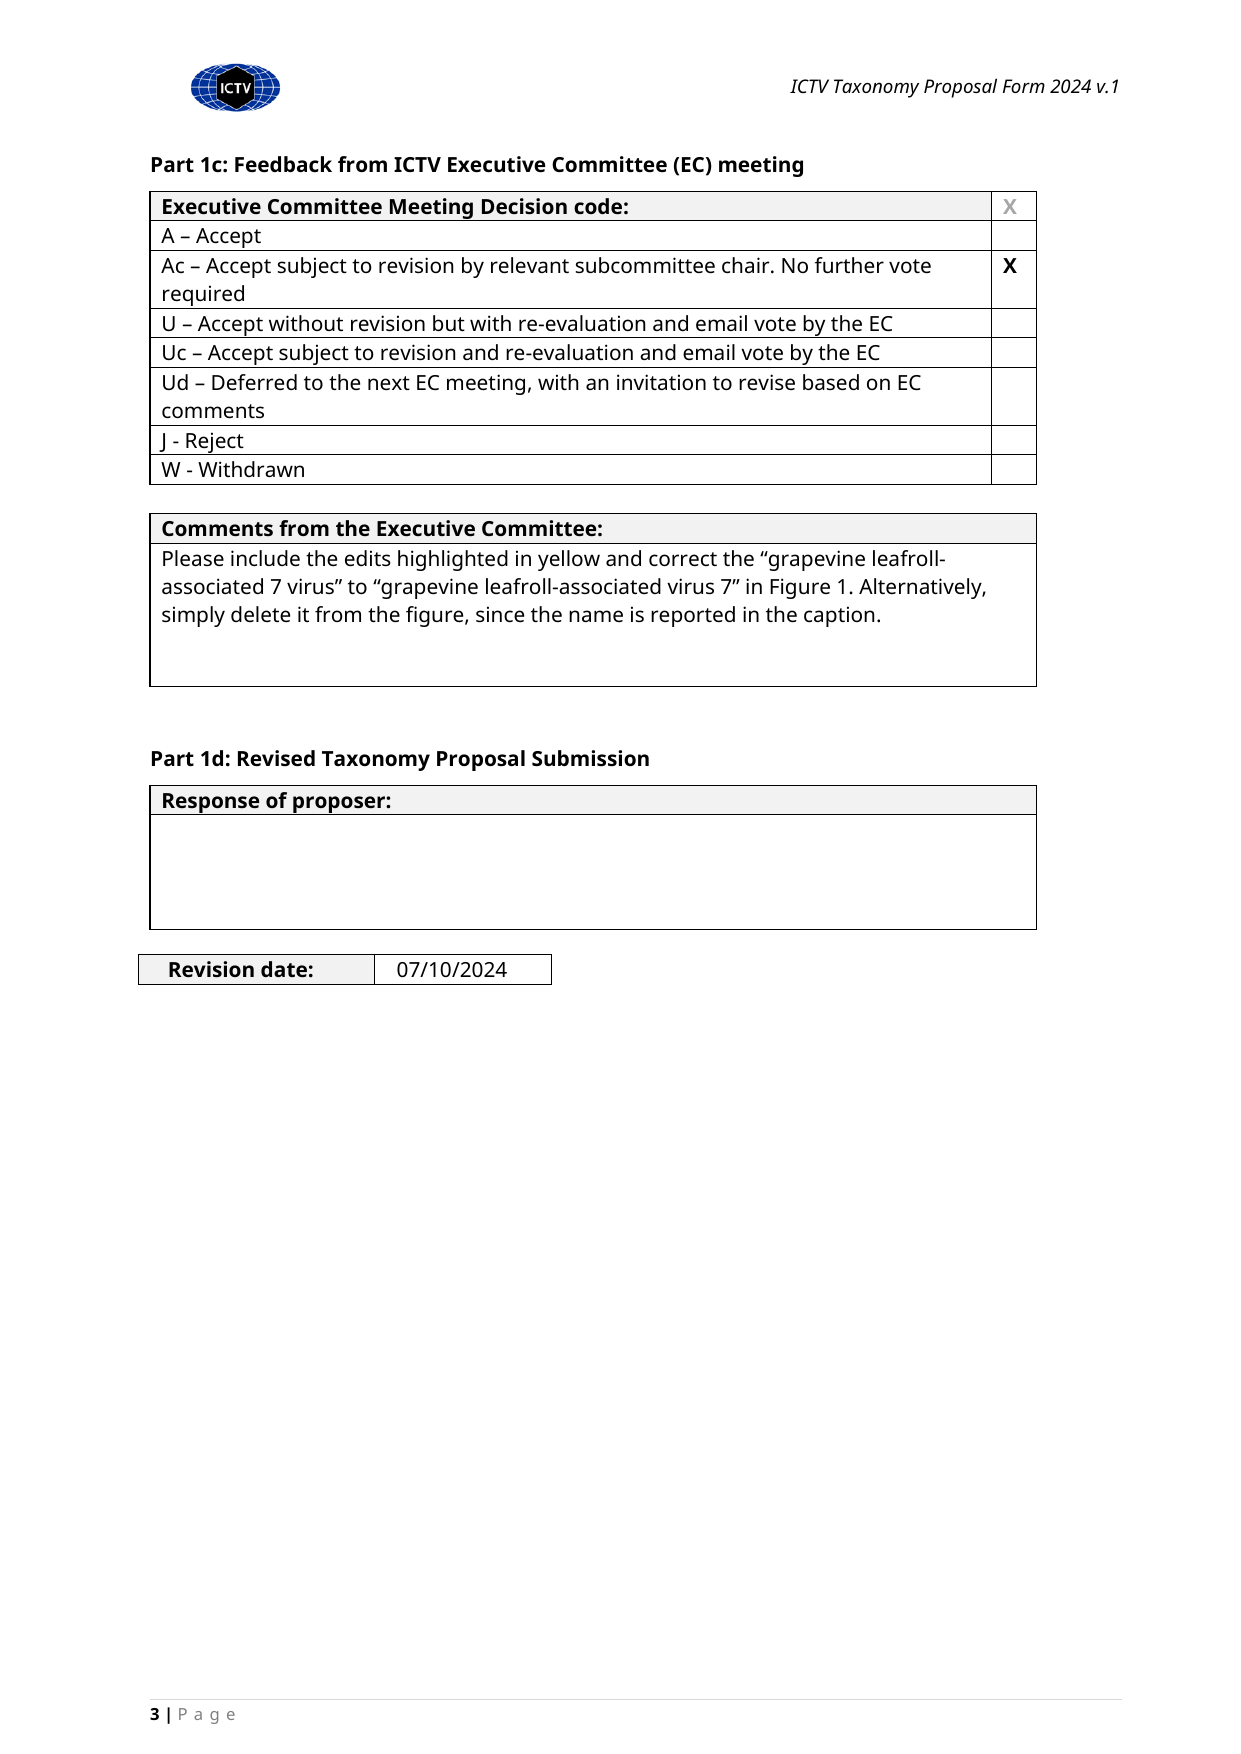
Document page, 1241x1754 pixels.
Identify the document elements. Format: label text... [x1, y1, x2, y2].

table_header Response of proposer: [151, 786, 1036, 814]
table_cell [151, 815, 1036, 929]
text Part 1c: Feedback from ICTV Executive Committee (EC) meeting [150, 150, 1036, 178]
table_header X [992, 192, 1036, 220]
table_cell U – Accept without revision but with re-evaluation and email vote by the EC [151, 309, 991, 337]
table_header 07/10/2024 [375, 955, 551, 984]
text Part 1d: Revised Taxonomy Proposal Submission [150, 744, 1122, 772]
table_cell [992, 309, 1036, 337]
table_cell W - Withdrawn [151, 455, 991, 484]
table_cell [992, 221, 1036, 250]
table_header Executive Committee Meeting Decision code: [151, 192, 991, 220]
picture [190, 56, 282, 113]
table_header Revision date: [139, 955, 374, 984]
table_cell X [992, 251, 1036, 308]
table_cell Ac – Accept subject to revision by relevant subcommittee chair. No further vote required [151, 251, 991, 308]
table_cell J - Reject [151, 426, 991, 454]
table_cell [992, 368, 1036, 425]
table_cell Please include the edits highlighted in yellow and correct the “grapevine leafroll-associated 7 virus” to “grapevine leafroll-associated virus 7” in Figure 1. Alternatively, simply delete it from the figure, since the name is reported in the caption. [151, 544, 1036, 686]
table_cell A – Accept [151, 221, 991, 250]
table_cell [992, 426, 1036, 454]
table_cell Uc – Accept subject to revision and re-evaluation and email vote by the EC [151, 338, 991, 367]
table_header Comments from the Executive Committee: [151, 514, 1036, 543]
table_cell Ud – Deferred to the next EC meeting, with an invitation to revise based on EC comments [151, 368, 991, 425]
table_cell [992, 338, 1036, 367]
table_cell [992, 455, 1036, 484]
